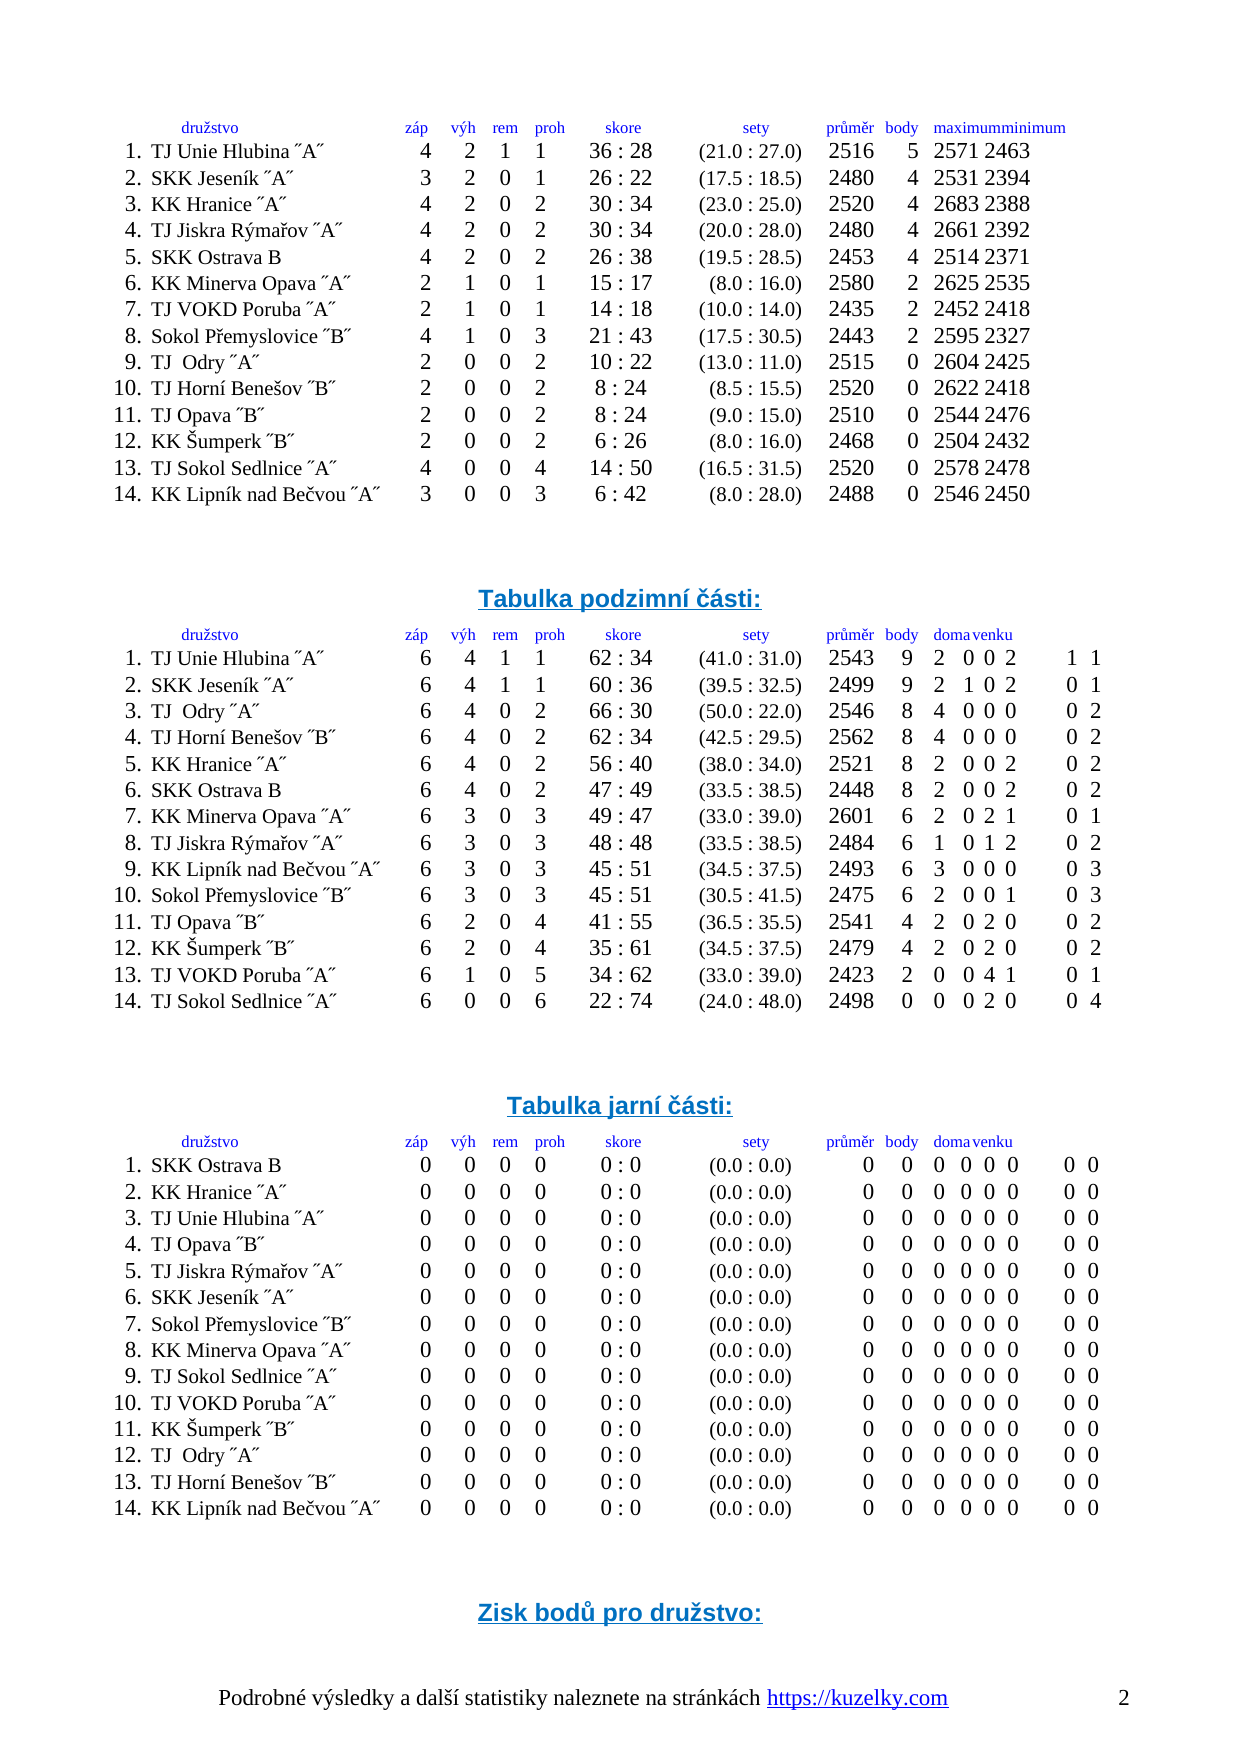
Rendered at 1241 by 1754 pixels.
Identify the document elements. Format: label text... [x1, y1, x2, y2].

text družstvo záp výh rem proh skore sety průměr body maximum minimum [106, 118, 1134, 137]
text 11. TJ Opava ˝B˝ 6 2 0 4 41 : 55 (36.5 : 35.5) 2541 4 2 0 2 0 0 2 [106, 908, 1134, 934]
text 6. KK Minerva Opava ˝A˝ 2 1 0 1 15 : 17 (8.0 : 16.0) 2580 2 2625 2535 [106, 269, 1134, 295]
text 8. KK Minerva Opava ˝A˝ 0 0 0 0 0 : 0 (0.0 : 0.0) 0 0 0 0 0 0 0 0 [106, 1336, 1134, 1362]
text 5. SKK Ostrava B 4 2 0 2 26 : 38 (19.5 : 28.5) 2453 4 2514 2371 [106, 243, 1134, 269]
text 12. KK Šumperk ˝B˝ 2 0 0 2 6 : 26 (8.0 : 16.0) 2468 0 2504 2432 [106, 427, 1134, 453]
text družstvo záp výh rem proh skore sety průměr body doma venku [106, 1132, 1134, 1151]
text 7. Sokol Přemyslovice ˝B˝ 0 0 0 0 0 : 0 (0.0 : 0.0) 0 0 0 0 0 0 0 0 [106, 1309, 1134, 1336]
text 7. KK Minerva Opava ˝A˝ 6 3 0 3 49 : 47 (33.0 : 39.0) 2601 6 2 0 2 1 0 1 [106, 802, 1134, 829]
text 6. SKK Ostrava B 6 4 0 2 47 : 49 (33.5 : 38.5) 2448 8 2 0 0 2 0 2 [106, 776, 1134, 802]
text 3. KK Hranice ˝A˝ 4 2 0 2 30 : 34 (23.0 : 25.0) 2520 4 2683 2388 [106, 190, 1134, 216]
text 11. TJ Opava ˝B˝ 2 0 0 2 8 : 24 (9.0 : 15.0) 2510 0 2544 2476 [106, 401, 1134, 427]
text 2. KK Hranice ˝A˝ 0 0 0 0 0 : 0 (0.0 : 0.0) 0 0 0 0 0 0 0 0 [106, 1178, 1134, 1204]
text 4. TJ Jiskra Rýmařov ˝A˝ 4 2 0 2 30 : 34 (20.0 : 28.0) 2480 4 2661 2392 [106, 216, 1134, 243]
text 14. KK Lipník nad Bečvou ˝A˝ 0 0 0 0 0 : 0 (0.0 : 0.0) 0 0 0 0 0 0 0 0 [106, 1494, 1134, 1520]
text 7. TJ VOKD Poruba ˝A˝ 2 1 0 1 14 : 18 (10.0 : 14.0) 2435 2 2452 2418 [106, 295, 1134, 322]
text 3. TJ Unie Hlubina ˝A˝ 0 0 0 0 0 : 0 (0.0 : 0.0) 0 0 0 0 0 0 0 0 [106, 1204, 1134, 1231]
text 10. TJ Horní Benešov ˝B˝ 2 0 0 2 8 : 24 (8.5 : 15.5) 2520 0 2622 2418 [106, 374, 1134, 401]
text 9. KK Lipník nad Bečvou ˝A˝ 6 3 0 3 45 : 51 (34.5 : 37.5) 2493 6 3 0 0 0 0 3 [106, 855, 1134, 882]
text Tabulka jarní části: [94, 1091, 1145, 1120]
text 4. TJ Opava ˝B˝ 0 0 0 0 0 : 0 (0.0 : 0.0) 0 0 0 0 0 0 0 0 [106, 1231, 1134, 1257]
text 3. TJ Odry ˝A˝ 6 4 0 2 66 : 30 (50.0 : 22.0) 2546 8 4 0 0 0 0 2 [106, 697, 1134, 723]
text Tabulka podzimní části: [94, 584, 1145, 613]
text 9. TJ Odry ˝A˝ 2 0 0 2 10 : 22 (13.0 : 11.0) 2515 0 2604 2425 [106, 348, 1134, 374]
text 12. TJ Odry ˝A˝ 0 0 0 0 0 : 0 (0.0 : 0.0) 0 0 0 0 0 0 0 0 [106, 1441, 1134, 1468]
text 5. TJ Jiskra Rýmařov ˝A˝ 0 0 0 0 0 : 0 (0.0 : 0.0) 0 0 0 0 0 0 0 0 [106, 1257, 1134, 1283]
text 1. TJ Unie Hlubina ˝A˝ 6 4 1 1 62 : 34 (41.0 : 31.0) 2543 9 2 0 0 2 1 1 [106, 644, 1134, 671]
text 13. TJ Sokol Sedlnice ˝A˝ 4 0 0 4 14 : 50 (16.5 : 31.5) 2520 0 2578 2478 [106, 453, 1134, 480]
text 13. TJ Horní Benešov ˝B˝ 0 0 0 0 0 : 0 (0.0 : 0.0) 0 0 0 0 0 0 0 0 [106, 1468, 1134, 1494]
text 13. TJ VOKD Poruba ˝A˝ 6 1 0 5 34 : 62 (33.0 : 39.0) 2423 2 0 0 4 1 0 1 [106, 961, 1134, 987]
text 12. KK Šumperk ˝B˝ 6 2 0 4 35 : 61 (34.5 : 37.5) 2479 4 2 0 2 0 0 2 [106, 934, 1134, 961]
text 4. TJ Horní Benešov ˝B˝ 6 4 0 2 62 : 34 (42.5 : 29.5) 2562 8 4 0 0 0 0 2 [106, 723, 1134, 750]
text 9. TJ Sokol Sedlnice ˝A˝ 0 0 0 0 0 : 0 (0.0 : 0.0) 0 0 0 0 0 0 0 0 [106, 1362, 1134, 1389]
text Zisk bodů pro družstvo: [94, 1598, 1145, 1627]
text 8. TJ Jiskra Rýmařov ˝A˝ 6 3 0 3 48 : 48 (33.5 : 38.5) 2484 6 1 0 1 2 0 2 [106, 829, 1134, 855]
text 14. TJ Sokol Sedlnice ˝A˝ 6 0 0 6 22 : 74 (24.0 : 48.0) 2498 0 0 0 2 0 0 4 [106, 987, 1134, 1013]
text 14. KK Lipník nad Bečvou ˝A˝ 3 0 0 3 6 : 42 (8.0 : 28.0) 2488 0 2546 2450 [106, 480, 1134, 506]
text 8. Sokol Přemyslovice ˝B˝ 4 1 0 3 21 : 43 (17.5 : 30.5) 2443 2 2595 2327 [106, 322, 1134, 348]
text 2. SKK Jeseník ˝A˝ 6 4 1 1 60 : 36 (39.5 : 32.5) 2499 9 2 1 0 2 0 1 [106, 671, 1134, 697]
text 5. KK Hranice ˝A˝ 6 4 0 2 56 : 40 (38.0 : 34.0) 2521 8 2 0 0 2 0 2 [106, 750, 1134, 776]
text 10. TJ VOKD Poruba ˝A˝ 0 0 0 0 0 : 0 (0.0 : 0.0) 0 0 0 0 0 0 0 0 [106, 1389, 1134, 1415]
text 1. SKK Ostrava B 0 0 0 0 0 : 0 (0.0 : 0.0) 0 0 0 0 0 0 0 0 [106, 1151, 1134, 1178]
text 1. TJ Unie Hlubina ˝A˝ 4 2 1 1 36 : 28 (21.0 : 27.0) 2516 5 2571 2463 [106, 137, 1134, 164]
text 10. Sokol Přemyslovice ˝B˝ 6 3 0 3 45 : 51 (30.5 : 41.5) 2475 6 2 0 0 1 0 3 [106, 882, 1134, 908]
text 11. KK Šumperk ˝B˝ 0 0 0 0 0 : 0 (0.0 : 0.0) 0 0 0 0 0 0 0 0 [106, 1415, 1134, 1441]
text družstvo záp výh rem proh skore sety průměr body doma venku [106, 625, 1134, 644]
text 6. SKK Jeseník ˝A˝ 0 0 0 0 0 : 0 (0.0 : 0.0) 0 0 0 0 0 0 0 0 [106, 1283, 1134, 1309]
text 2. SKK Jeseník ˝A˝ 3 2 0 1 26 : 22 (17.5 : 18.5) 2480 4 2531 2394 [106, 164, 1134, 190]
